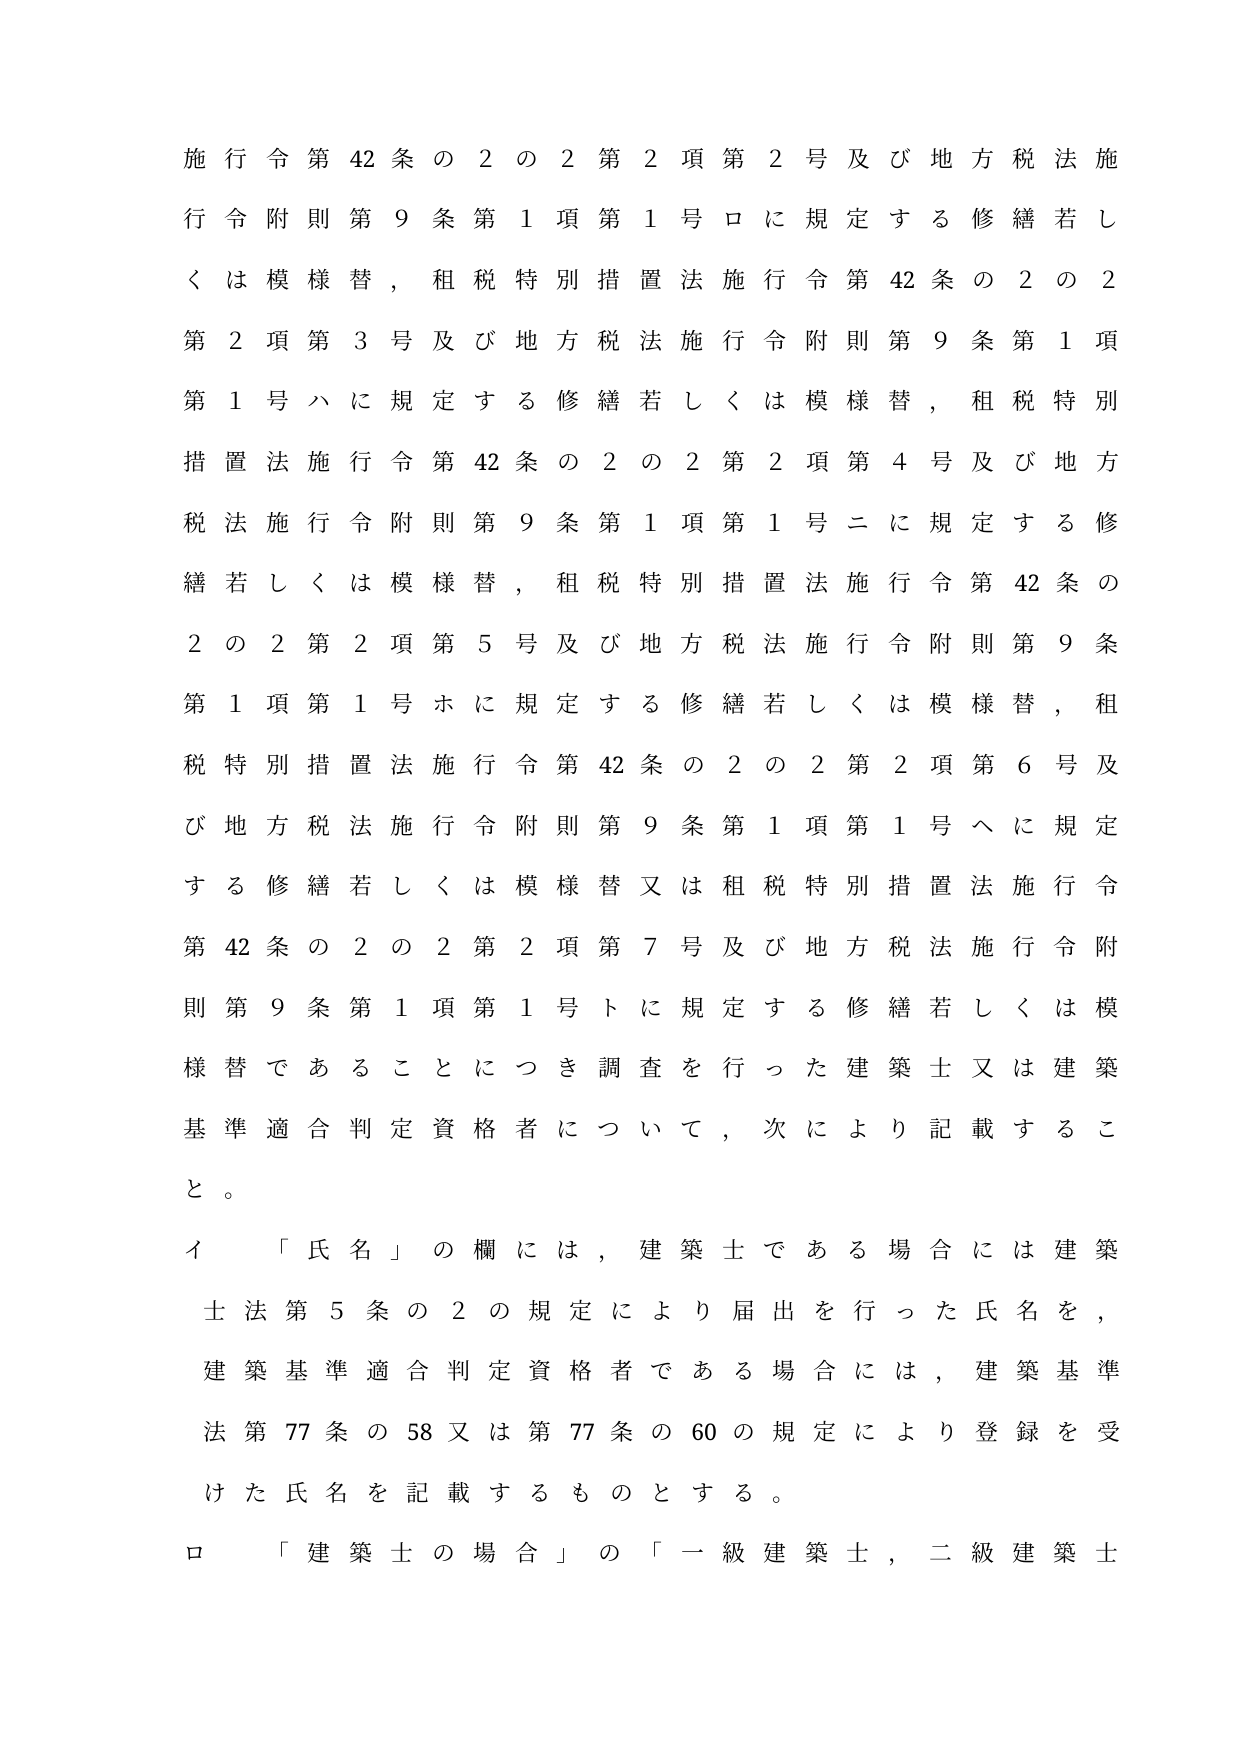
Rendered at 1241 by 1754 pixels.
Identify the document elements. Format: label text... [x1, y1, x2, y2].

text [143, 127, 1138, 1218]
text イ 「氏名」の欄には，建築士である場合には建築士法第５条の２の規定により届出を行った氏名を，建築基準適合判定資格者である場合には，建築基準法第77条の58又は第77条の60の規定により登録を受けた氏名を記載するものとする。 [163, 1218, 1138, 1521]
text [163, 1521, 1138, 1582]
